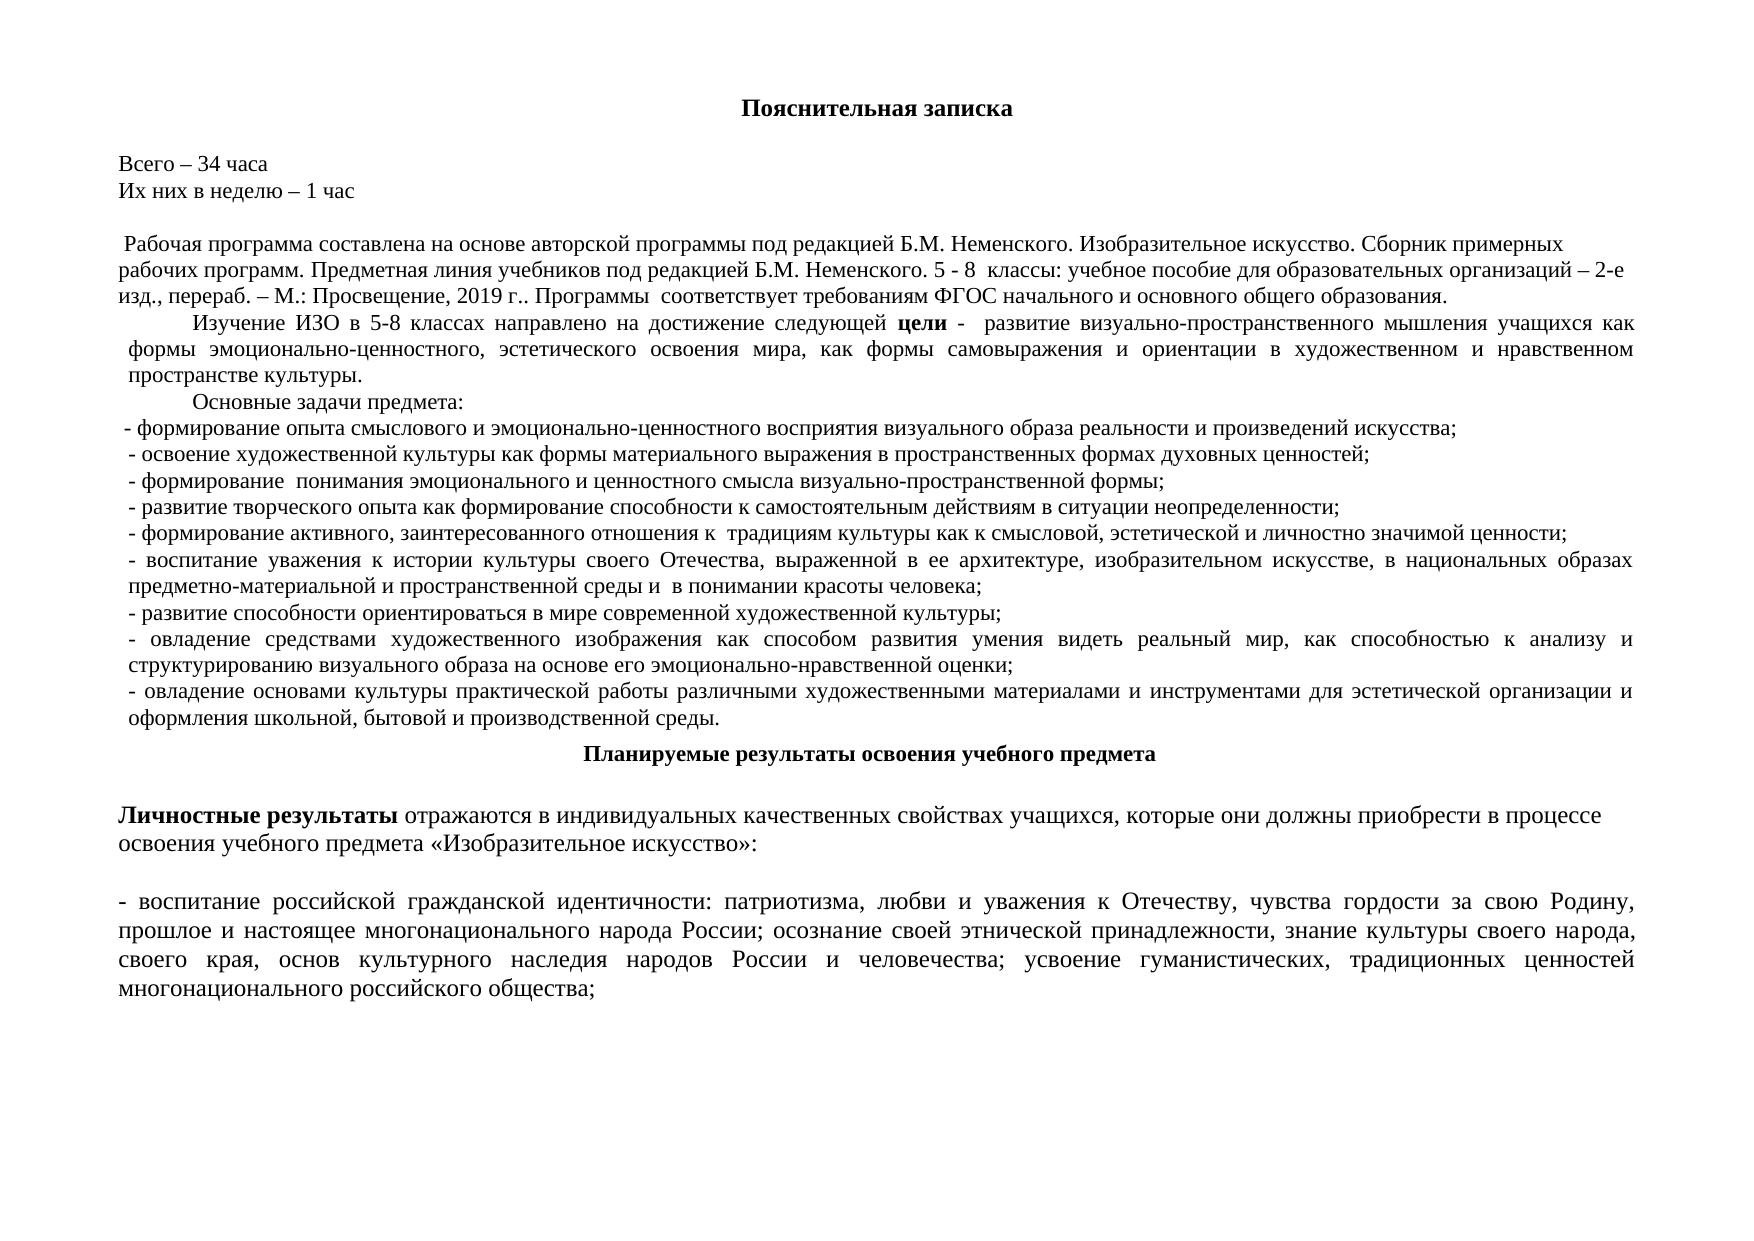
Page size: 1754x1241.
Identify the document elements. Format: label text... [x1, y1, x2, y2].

text - развитие способности ориентироваться в мире современной художественной культуры; [128, 598, 1636, 625]
text - формирование активного, заинтересованного отношения к традициям культуры как к смысловой, эстетической и личностно значимой ценности; [128, 519, 1636, 546]
text Рабочая программа составлена на основе авторской программы под редакцией Б.М. Неменского. Изобразительное искусство. Сборник примерных рабочих программ. Предметная линия учебников под редакцией Б.М. Неменского. 5 - 8 классы: учебное пособие для образовательных организаций – 2-е изд., перераб. – М.: Просвещение, 2019 г.. Программы соответствует требованиям ФГОС начального и основного общего образования. [118, 229, 1636, 309]
text - воспитание уважения к истории культуры своего Отечества, выраженной в ее архитектуре, изобразительном искусстве, в национальных образах предметно-материальной и пространственной среды и в понимании красоты человека; [128, 546, 1636, 598]
text Их них в неделю – 1 час [118, 177, 1636, 203]
text Основные задачи предмета: [128, 388, 1636, 414]
text - овладение средствами художественного изображения как способом развития умения видеть реальный мир, как способностью к анализу и структурированию визуального образа на основе его эмоционально-нравственной оценки; [128, 625, 1636, 678]
text Изучение ИЗО в 5-8 классах направлено на достижение следующей цели - развитие визуально-пространственного мышления учащихся как формы эмоционально-ценностного, эстетического освоения мира, как формы самовыражения и ориентации в художественном и нравственном пространстве культуры. [128, 309, 1636, 388]
text - освоение художественной культуры как формы материального выражения в пространственных формах духовных ценностей; [128, 440, 1636, 467]
text - воспитание российской гражданской идентичности: патриотизма, любви и уважения к Отечеству, чувства гордости за свою Родину, прошлое и настоящее многонационального народа России; осознание своей этнической принадлежности, знание культуры своего народа, своего края, основ культурного наследия народов России и человечества; усвоение гуманистических, традиционных ценностей многонационального российского общества; [118, 886, 1636, 1001]
text - развитие творческого опыта как формирование способности к самостоятельным действиям в ситуации неопределенности; [128, 493, 1636, 519]
text - формирование опыта смыслового и эмоционально-ценностного восприятия визуального образа реальности и произведений искусства; [118, 414, 1636, 440]
text Всего – 34 часа [118, 151, 1636, 177]
text Личностные результаты отражаются в индивидуальных качественных свойствах учащихся, которые они должны приобрести в процессе освоения учебного предмета «Изобразительное искусство»: [118, 800, 1636, 857]
text - овладение основами культуры практической работы различными художественными материалами и инструментами для эстетической организации и оформления школьной, бытовой и производственной среды. [128, 678, 1636, 730]
text Пояснительная записка [118, 88, 1636, 121]
text Планируемые результаты освоения учебного предмета [118, 740, 1621, 767]
text - формирование понимания эмоционального и ценностного смысла визуально-пространственной формы; [128, 467, 1636, 493]
